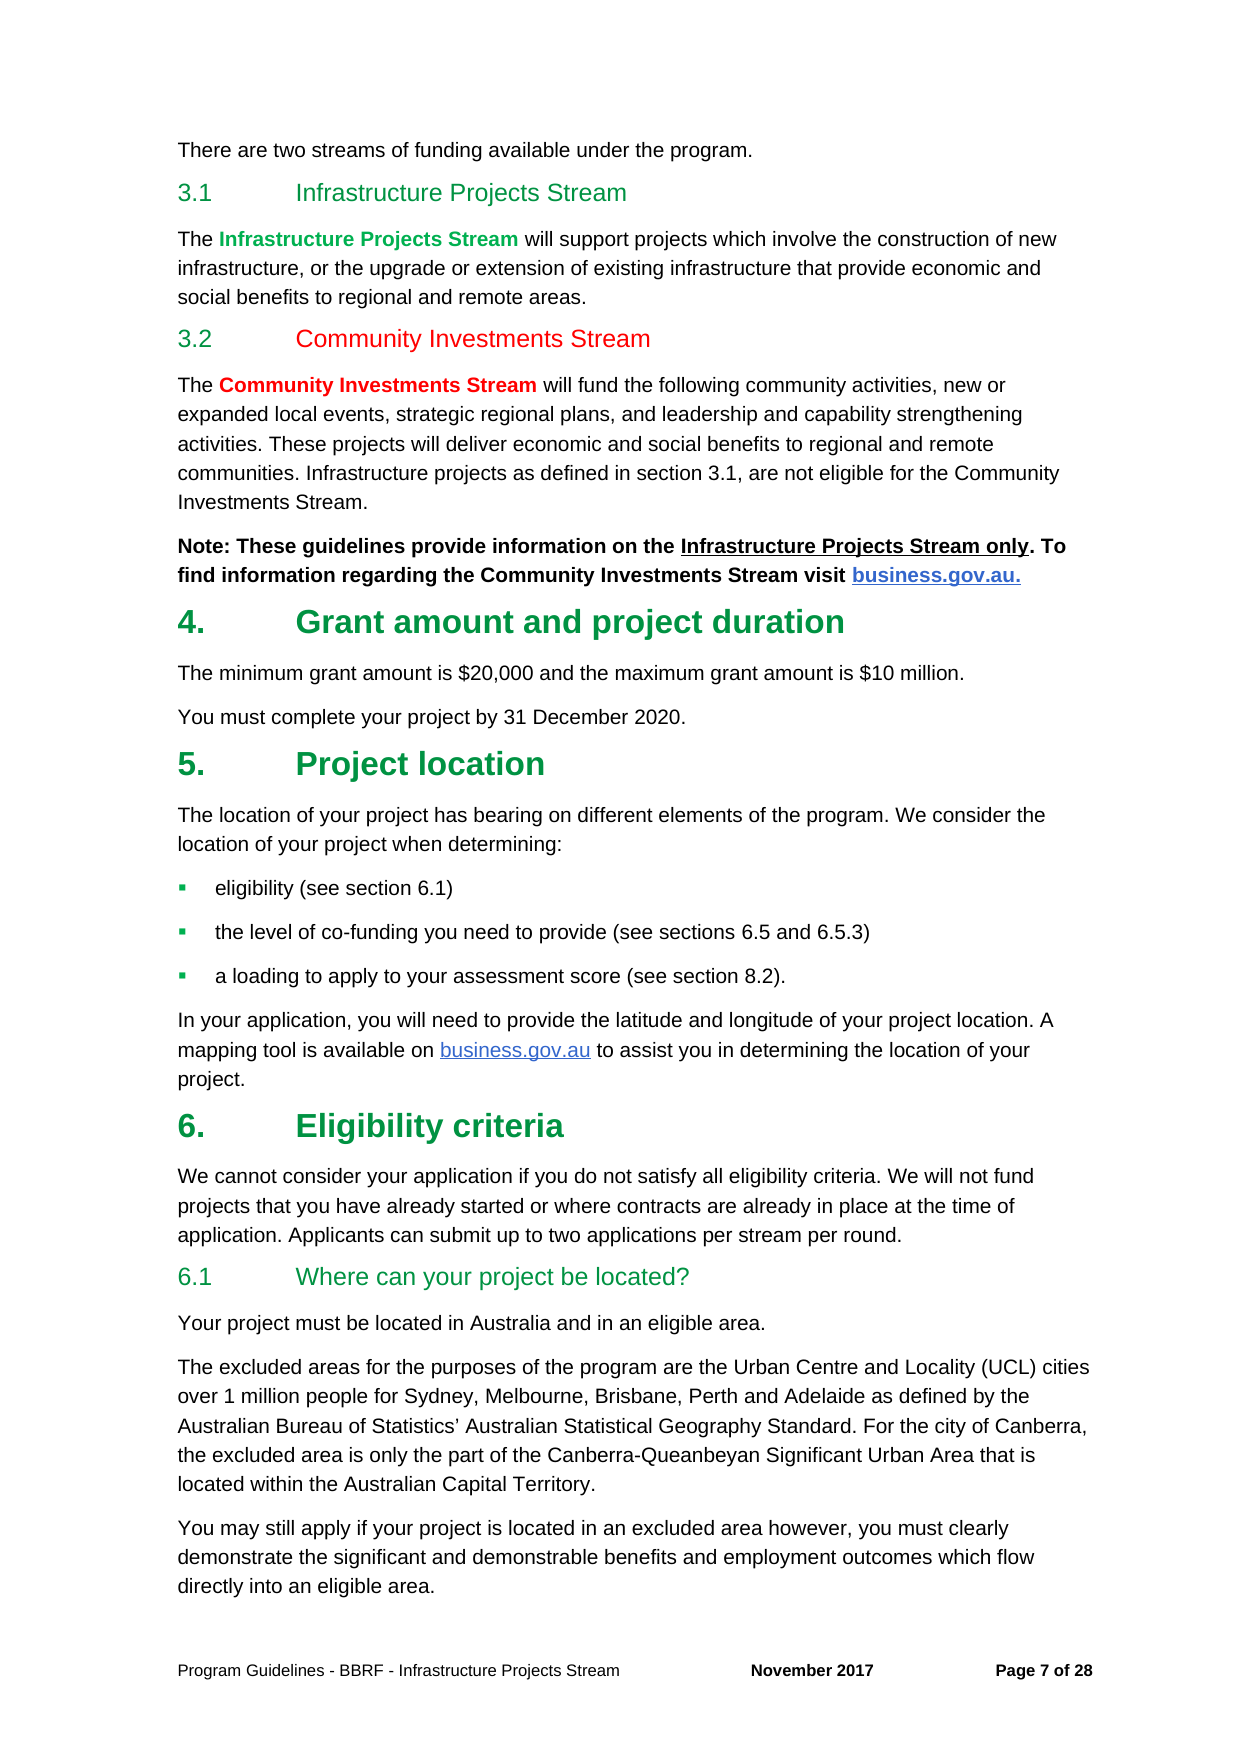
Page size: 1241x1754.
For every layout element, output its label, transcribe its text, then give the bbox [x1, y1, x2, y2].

text The excluded areas for the purposes of the program are the Urban Centre and Locality (UCL) cities over 1 million people for Sydney, Melbourne, Brisbane, Perth and Adelaide as defined by the Australian Bureau of Statistics’ Australian Statistical Geography Standard. For the city of Canberra, the excluded area is only the part of the Canberra-Queanbeyan Significant Urban Area that is located within the Australian Capital Territory. [177, 1350, 1092, 1496]
text You may still apply if your project is located in an excluded area however, you must clearly demonstrate the significant and demonstrable benefits and employment outcomes which flow directly into an eligible area. [177, 1511, 1092, 1598]
list the level of co-funding you need to provide (see sections 6.5 and 6.5.3) [177, 915, 1092, 944]
subtitle Project location [177, 744, 1092, 782]
text You must complete your project by 31 December 2020. [177, 700, 1092, 729]
subtitle Grant amount and project duration [177, 602, 1092, 641]
subtitle Infrastructure Projects Stream [177, 177, 1092, 206]
subtitle Where can your project be located? [177, 1262, 1092, 1291]
subtitle Community Investments Stream [177, 324, 1092, 353]
text Your project must be located in Australia and in an eligible area. [177, 1306, 1092, 1335]
text The Infrastructure Projects Stream will support projects which involve the construction of new infrastructure, or the upgrade or extension of existing infrastructure that provide economic and social benefits to regional and remote areas. [177, 221, 1092, 309]
list The minimum grant amount is $20,000 and the maximum grant amount is $10 million. [177, 656, 1092, 685]
list eligibility (see section 6.1) [177, 871, 1092, 900]
text We cannot consider your application if you do not satisfy all eligibility criteria. We will not fund projects that you have already started or where contracts are already in place at the time of application. Applicants can submit up to two applications per stream per round. [177, 1159, 1092, 1247]
text The location of your project has bearing on different elements of the program. We consider the location of your project when determining: [177, 797, 1092, 856]
list a loading to apply to your assessment score (see section 8.2). [177, 959, 1092, 988]
text In your application, you will need to provide the latitude and longitude of your project location. A mapping tool is available on business.gov.au to assist you in determining the location of your project. [177, 1003, 1092, 1091]
text The Community Investments Stream will fund the following community activities, new or expanded local events, strategic regional plans, and leadership and capability strengthening activities. These projects will deliver economic and social benefits to regional and remote communities. Infrastructure projects as defined in section 3.1, are not eligible for the Community Investments Stream. [177, 368, 1092, 514]
text Note: These guidelines provide information on the Infrastructure Projects Stream only. To find information regarding the Community Investments Stream visit business.gov.au. [177, 529, 1092, 587]
text There are two streams of funding available under the program. [177, 133, 1092, 162]
subtitle Eligibility criteria [177, 1106, 1092, 1144]
